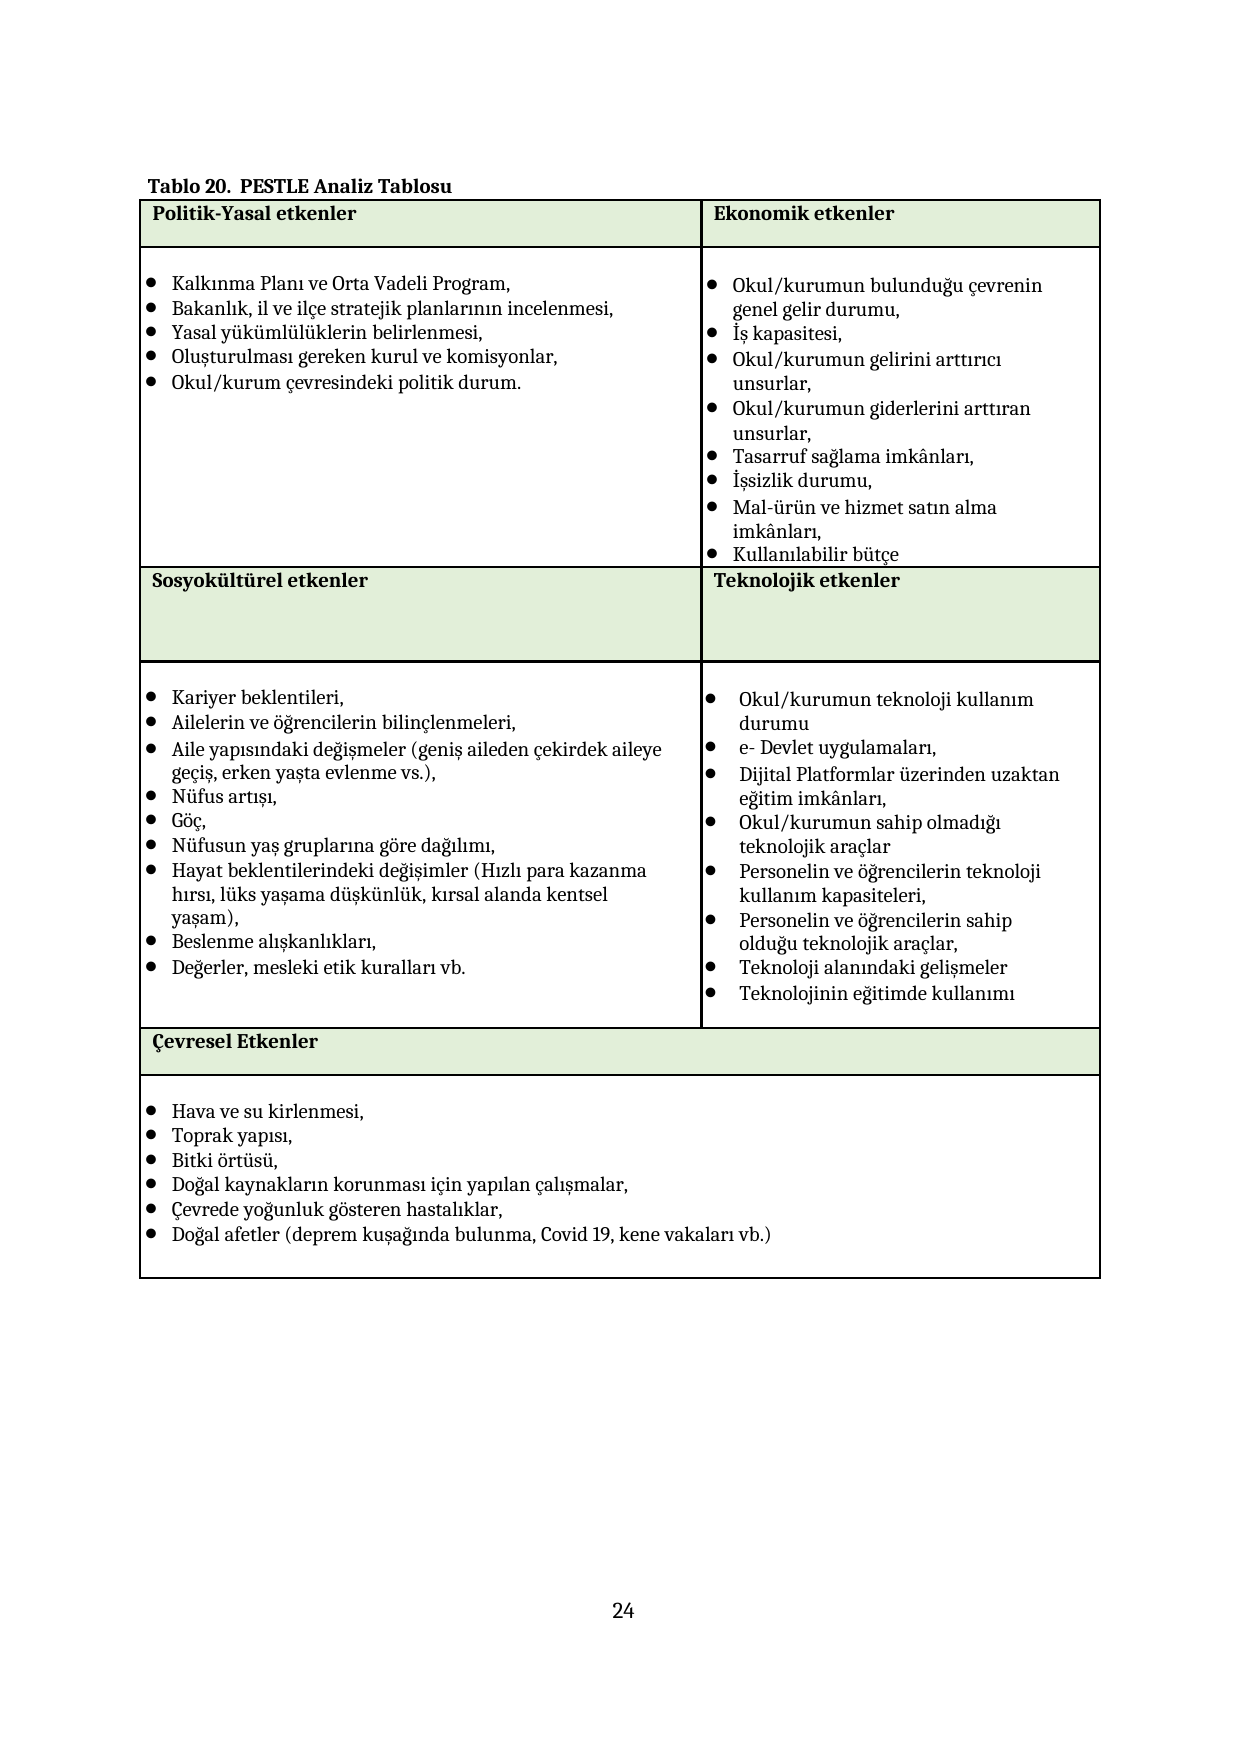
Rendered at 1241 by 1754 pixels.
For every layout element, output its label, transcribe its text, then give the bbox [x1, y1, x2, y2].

text Tablo 20. PESTLE Analiz Tablosu [148, 175, 1198, 199]
table_cell Okul/kurumun teknoloji kullanım durumu e- Devlet uygulamaları, Dijital Platformlar üzerinden uzaktan eğitim imkânları, Okul/kurumun sahip olmadığı teknolojik araçlar Personelin ve öğrencilerin teknoloji kullanım kapasiteleri, Personelin ve öğrencilerin sahip olduğu teknolojik araçlar, Teknoloji alanındaki gelişmeler Teknolojinin eğitimde kullanımı [703, 663, 1099, 1027]
table_header Politik-Yasal etkenler [141, 201, 700, 246]
table_cell Okul/kurumun bulunduğu çevrenin genel gelir durumu, İş kapasitesi, Okul/kurumun gelirini arttırıcı unsurlar, Okul/kurumun giderlerini arttıran unsurlar, Tasarruf sağlama imkânları, İşsizlik durumu, Mal-ürün ve hizmet satın alma imkânları, Kullanılabilir bütçe [703, 248, 1099, 566]
table_cell Çevresel Etkenler [141, 1029, 1099, 1074]
table_cell Hava ve su kirlenmesi, Toprak yapısı, Bitki örtüsü, Doğal kaynakların korunması için yapılan çalışmalar, Çevrede yoğunluk gösteren hastalıklar, Doğal afetler (deprem kuşağında bulunma, Covid 19, kene vakaları vb.) [141, 1076, 1099, 1277]
table_cell Kariyer beklentileri, Ailelerin ve öğrencilerin bilinçlenmeleri, Aile yapısındaki değişmeler (geniş aileden çekirdek aileye geçiş, erken yaşta evlenme vs.), Nüfus artışı, Göç, Nüfusun yaş gruplarına göre dağılımı, Hayat beklentilerindeki değişimler (Hızlı para kazanma hırsı, lüks yaşama düşkünlük, kırsal alanda kentsel yaşam), Beslenme alışkanlıkları, Değerler, mesleki etik kuralları vb. [141, 663, 700, 1027]
table_cell Teknolojik etkenler [703, 568, 1099, 660]
table_header Ekonomik etkenler [703, 201, 1099, 246]
table_cell Sosyokültürel etkenler [141, 568, 700, 660]
table_cell Kalkınma Planı ve Orta Vadeli Program, Bakanlık, il ve ilçe stratejik planlarının incelenmesi, Yasal yükümlülüklerin belirlenmesi, Oluşturulması gereken kurul ve komisyonlar, Okul/kurum çevresindeki politik durum. [141, 248, 700, 566]
